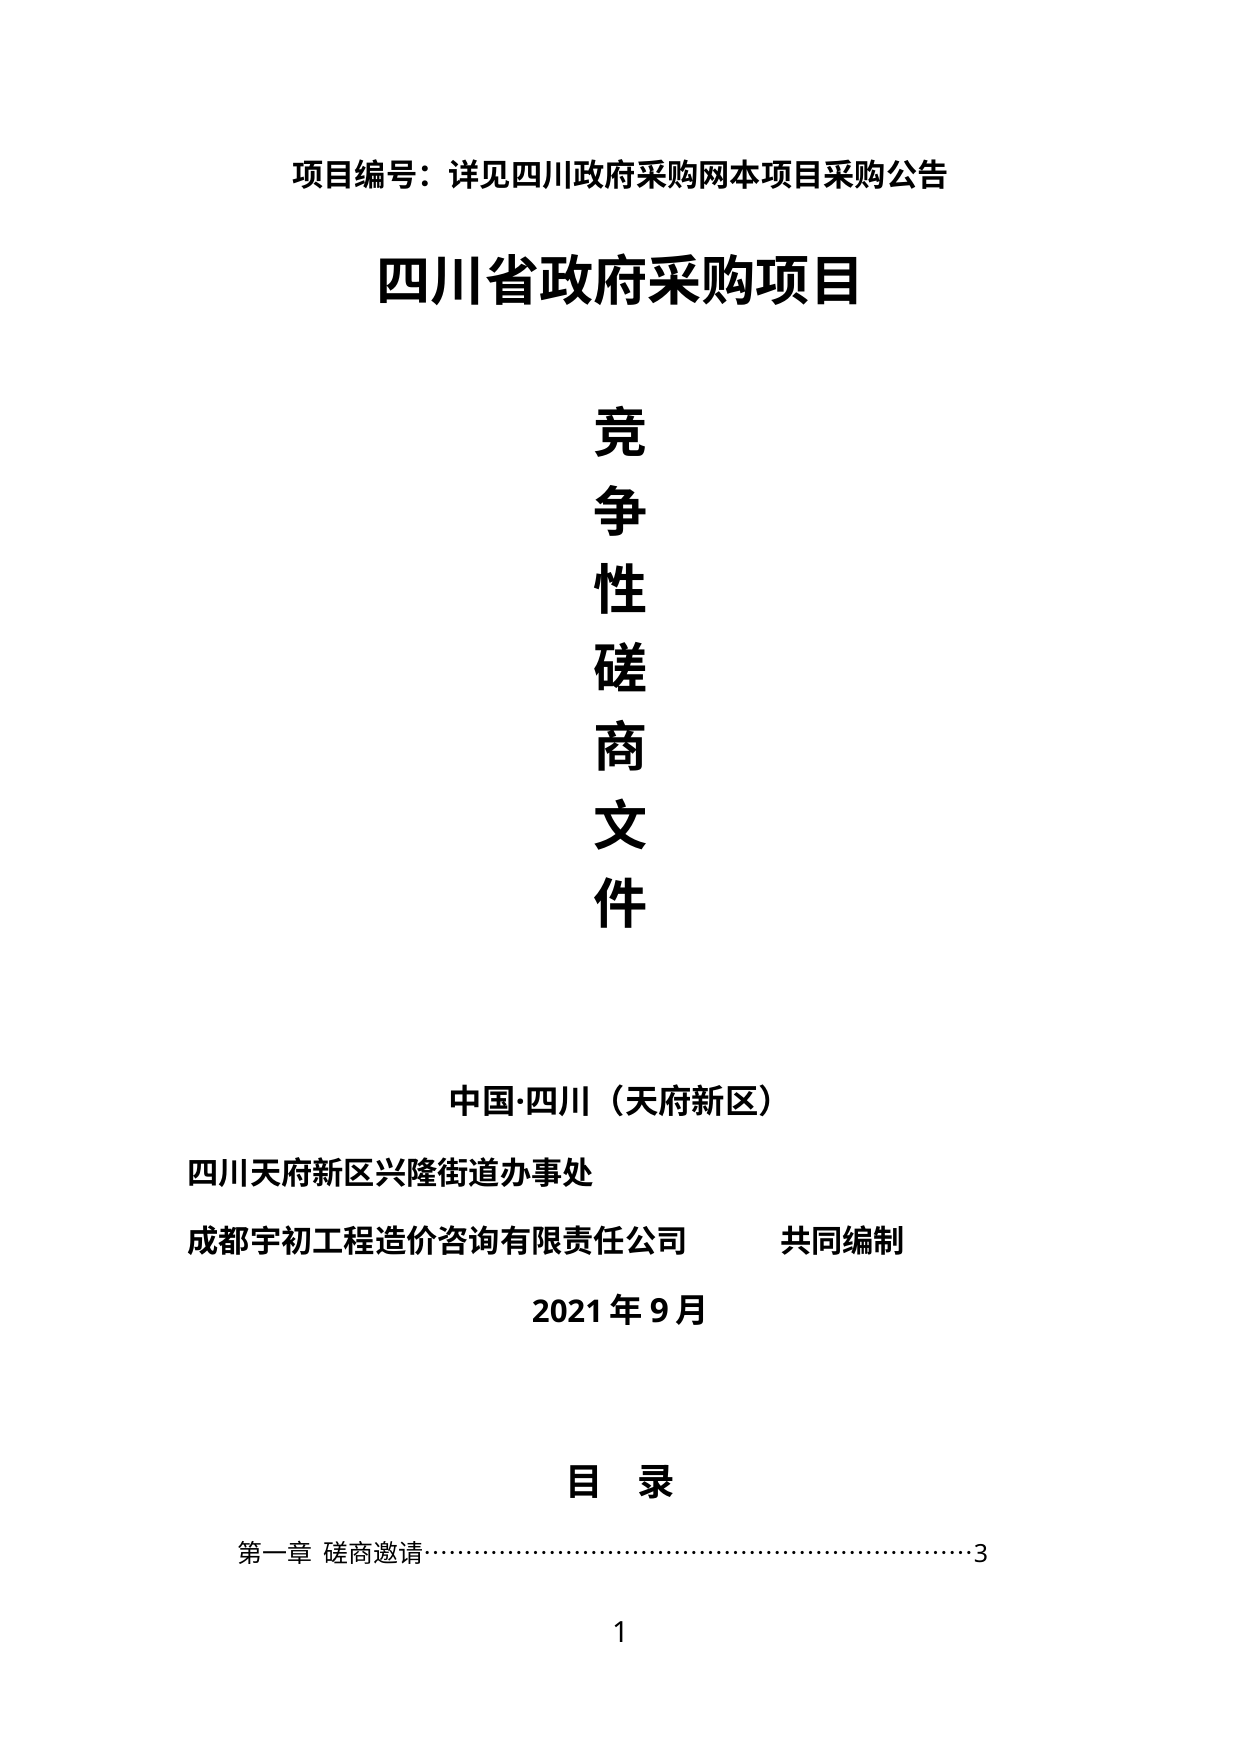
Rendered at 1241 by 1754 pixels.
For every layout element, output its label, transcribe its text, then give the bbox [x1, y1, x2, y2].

text 件 [187, 861, 1053, 939]
text 商 [187, 704, 1053, 782]
subtitle 目 录 [187, 1451, 1053, 1506]
text 文 [187, 782, 1053, 861]
text 性 [187, 547, 1053, 625]
text 项目编号：详见四川政府采购网本项目采购公告 [187, 150, 1053, 195]
subtitle 第一章 磋商邀请…………………………………………………………3 [187, 1533, 1053, 1570]
text 竞 [187, 390, 1053, 468]
text 磋 [187, 625, 1053, 704]
text 四川省政府采购项目 [187, 238, 1053, 316]
text 2021年9月 [187, 1283, 1053, 1332]
text 成都宇初工程造价咨询有限责任公司 共同编制 [187, 1216, 1053, 1261]
text 中国·四川（天府新区） [187, 1075, 1053, 1124]
text 争 [187, 468, 1053, 547]
text 四川天府新区兴隆街道办事处 [187, 1148, 1053, 1193]
